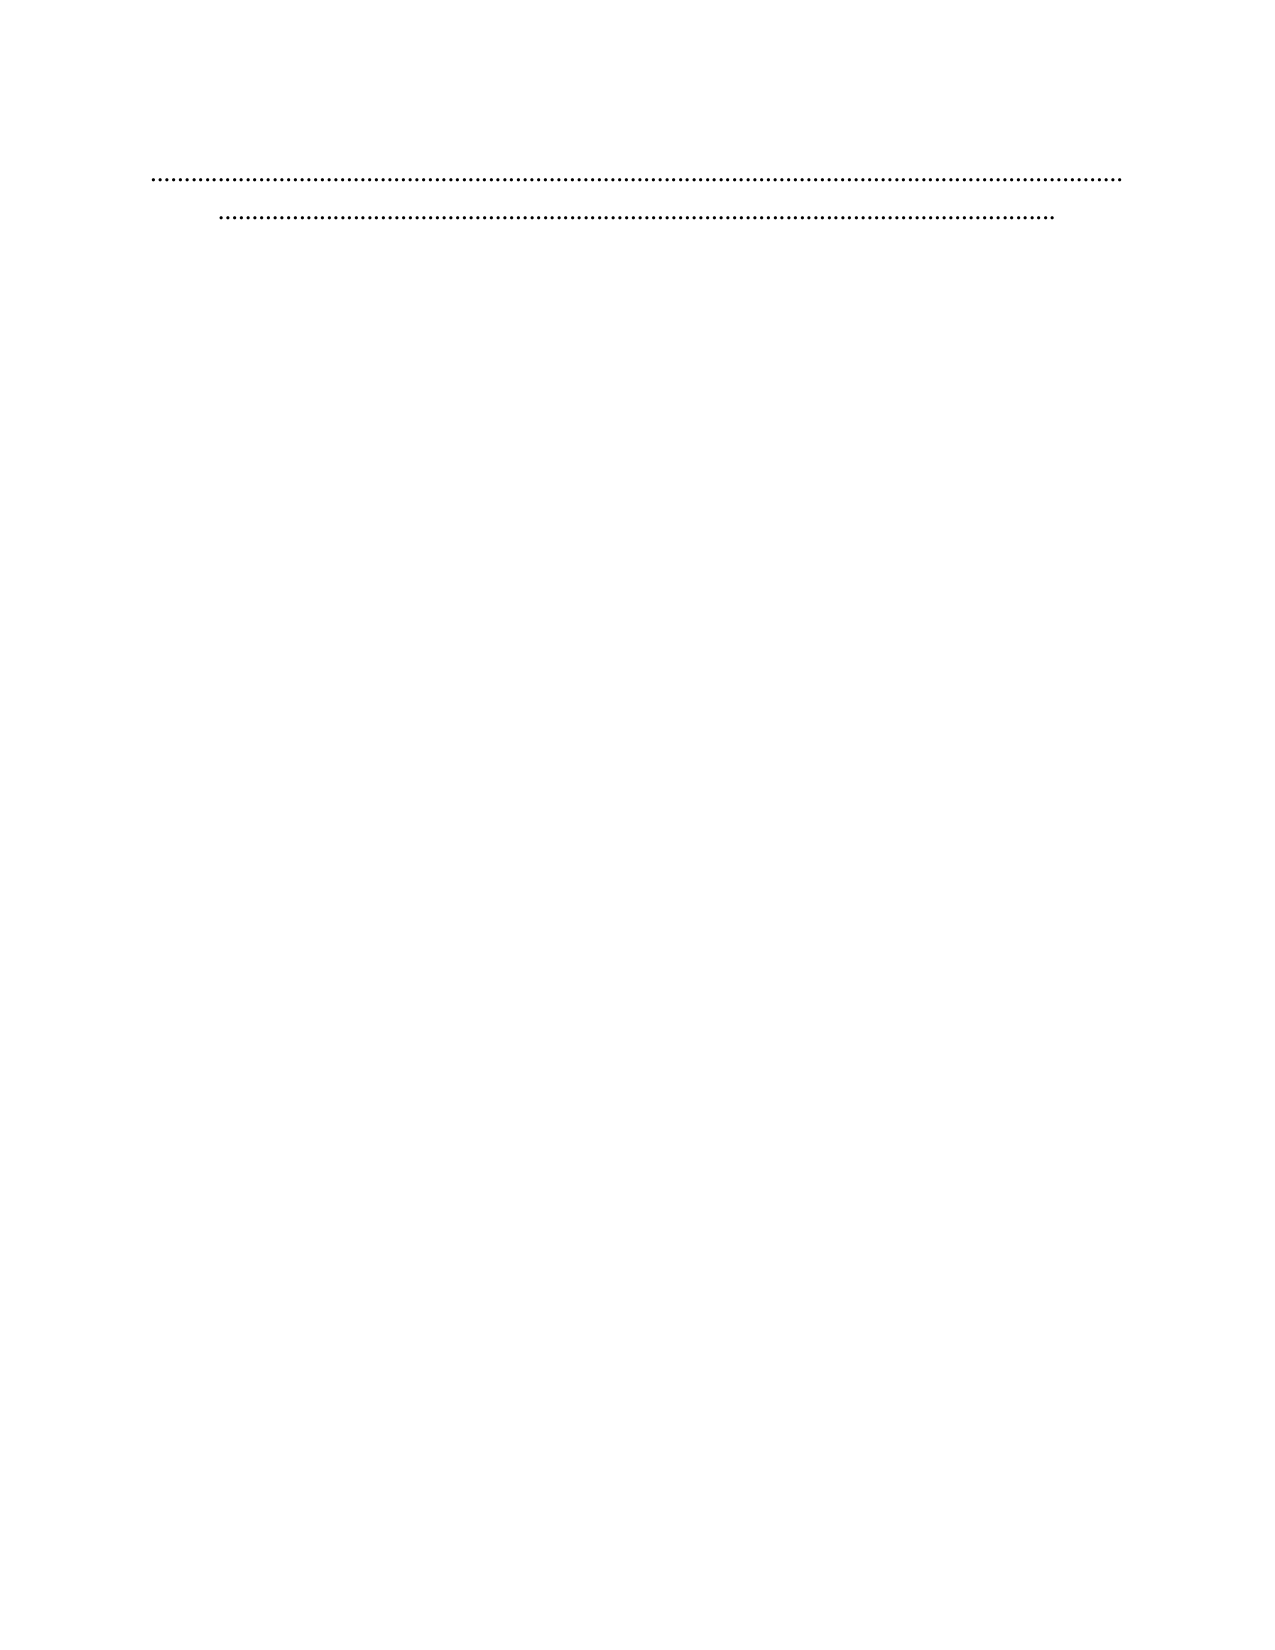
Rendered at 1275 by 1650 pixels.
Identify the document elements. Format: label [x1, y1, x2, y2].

text [150, 150, 1125, 225]
